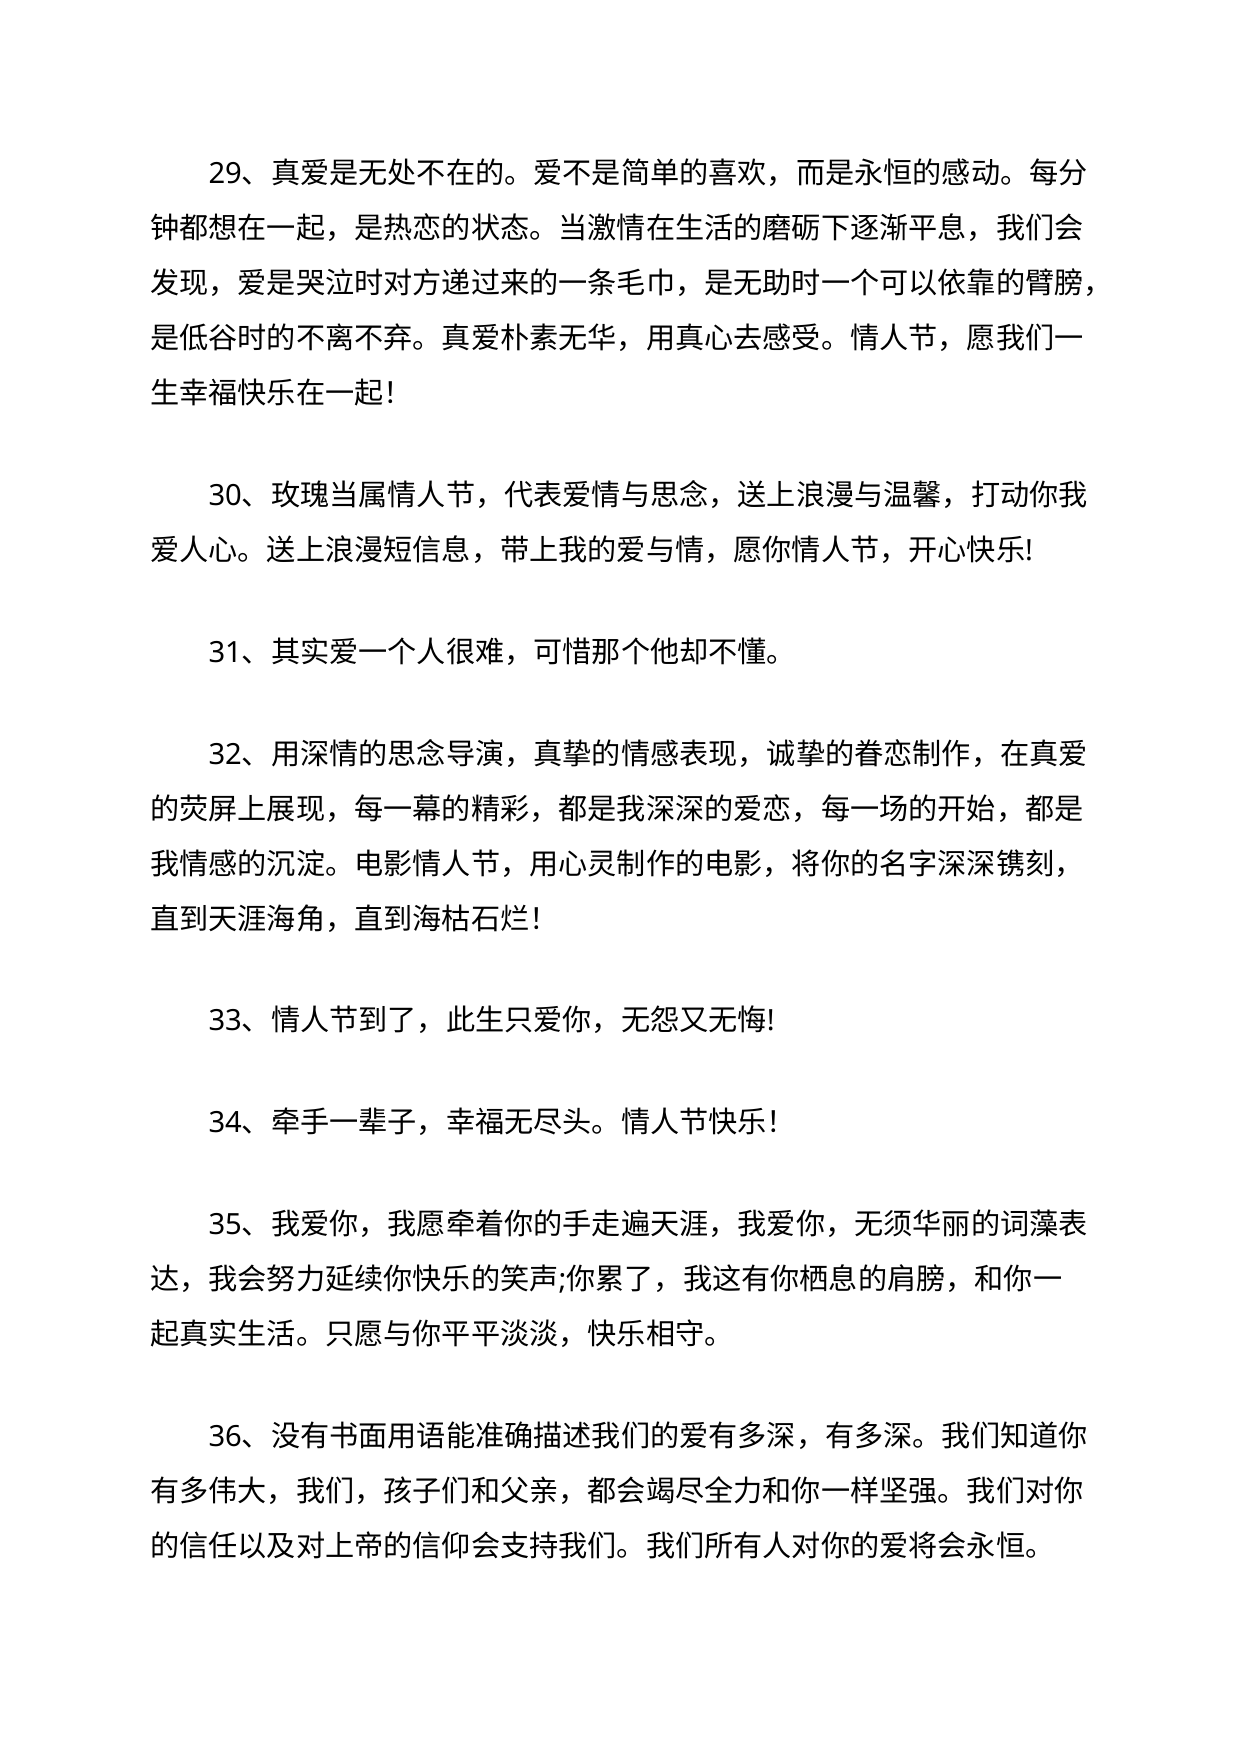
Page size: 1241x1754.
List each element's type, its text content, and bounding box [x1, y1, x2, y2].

text 30、玫瑰当属情人节，代表爱情与思念，送上浪漫与温馨，打动你我爱人心。送上浪漫短信息，带上我的爱与情，愿你情人节，开心快乐! [150, 471, 1090, 569]
text 36、没有书面用语能准确描述我们的爱有多深，有多深。我们知道你有多伟大，我们，孩子们和父亲，都会竭尽全力和你一样坚强。我们对你的信任以及对上帝的信仰会支持我们。我们所有人对你的爱将会永恒。 [150, 1413, 1090, 1565]
text 31、其实爱一个人很难，可惜那个他却不懂。 [150, 628, 1090, 671]
text 32、用深情的思念导演，真挚的情感表现，诚挚的眷恋制作，在真爱的荧屏上展现，每一幕的精彩，都是我深深的爱恋，每一场的开始，都是我情感的沉淀。电影情人节，用心灵制作的电影，将你的名字深深镌刻，直到天涯海角，直到海枯石烂！ [150, 730, 1090, 937]
text 29、真爱是无处不在的。爱不是简单的喜欢，而是永恒的感动。每分钟都想在一起，是热恋的状态。当激情在生活的磨砺下逐渐平息，我们会发现，爱是哭泣时对方递过来的一条毛巾，是无助时一个可以依靠的臂膀，是低谷时的不离不弃。真爱朴素无华，用真心去感受。情人节，愿我们一生幸福快乐在一起！ [150, 150, 1090, 412]
text 35、我爱你，我愿牵着你的手走遍天涯，我爱你，无须华丽的词藻表达，我会努力延续你快乐的笑声;你累了，我这有你栖息的肩膀，和你一起真实生活。只愿与你平平淡淡，快乐相守。 [150, 1201, 1090, 1353]
text 34、牵手一辈子，幸福无尽头。情人节快乐！ [150, 1099, 1090, 1141]
text 33、情人节到了，此生只爱你，无怨又无悔! [150, 997, 1090, 1039]
